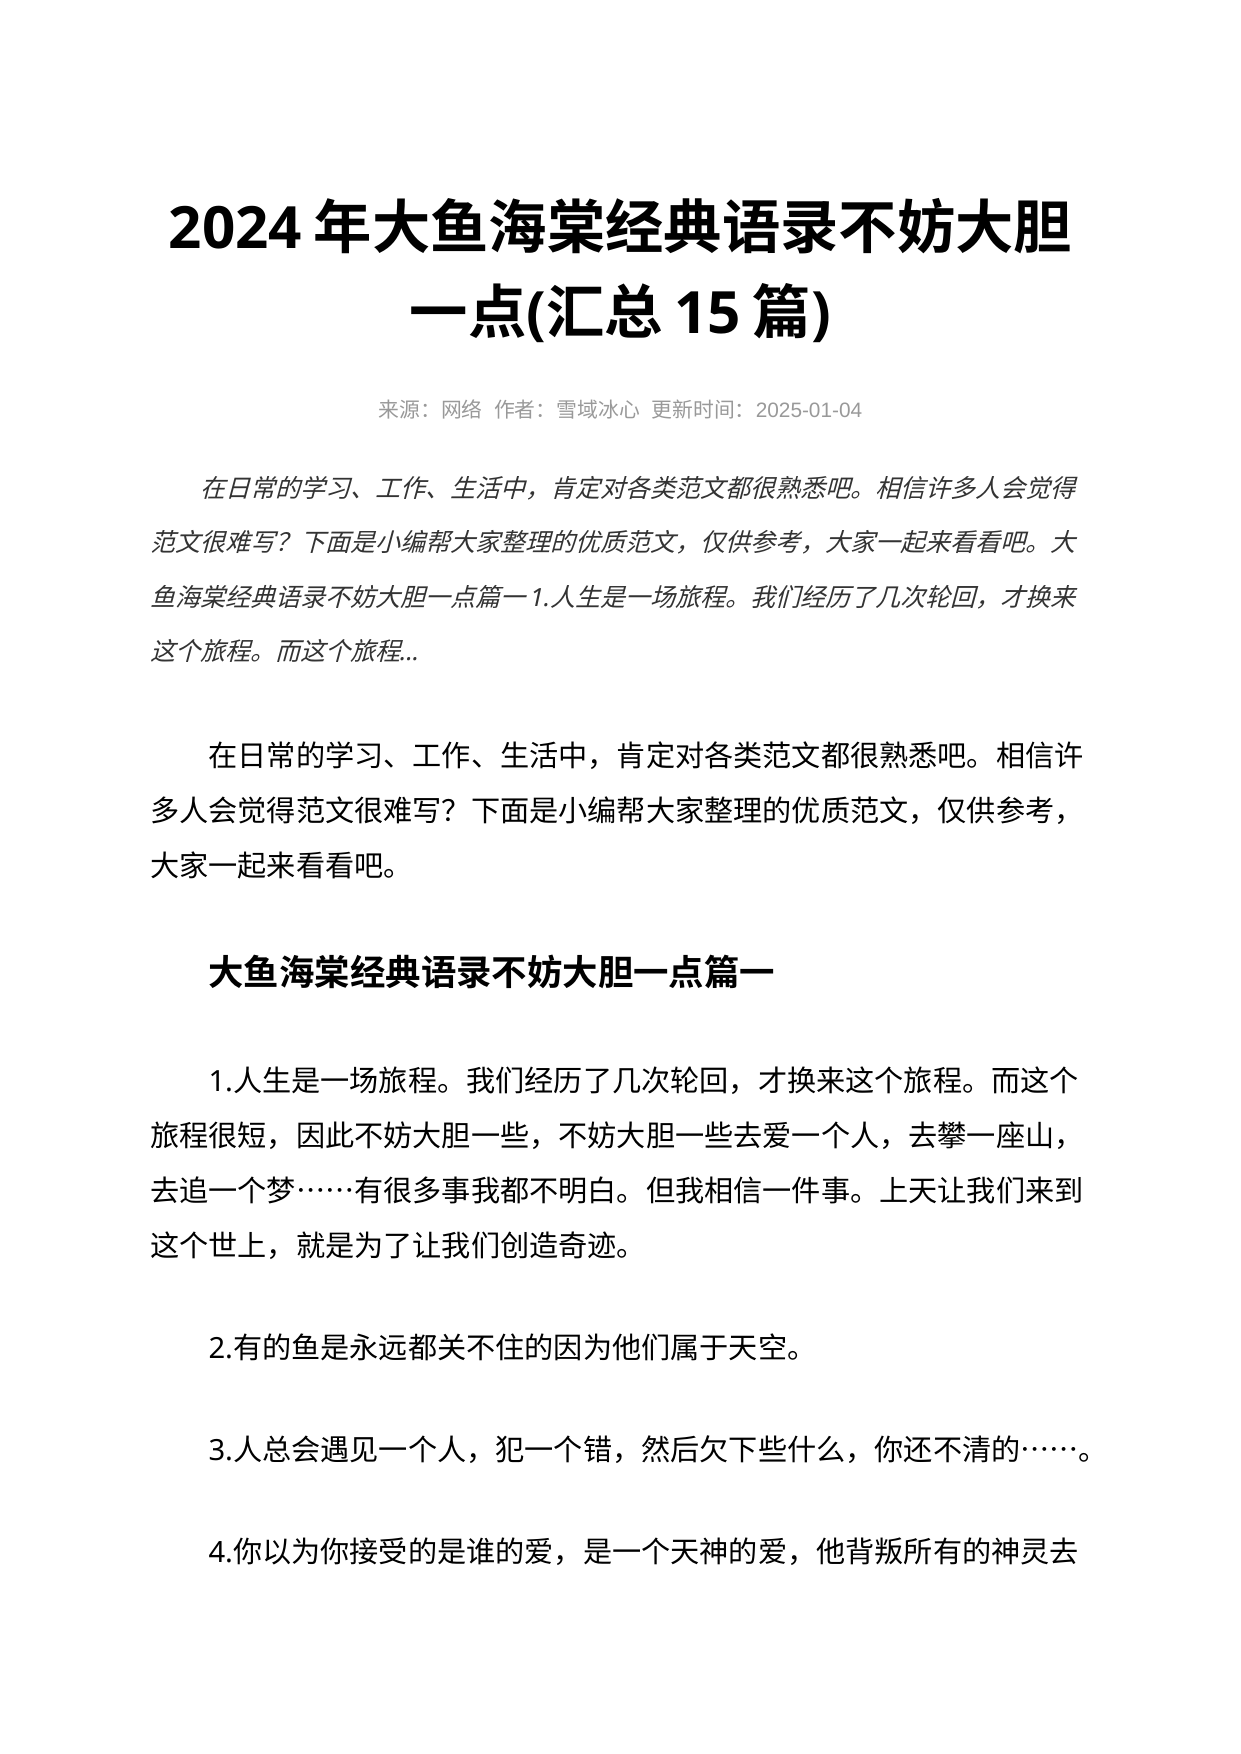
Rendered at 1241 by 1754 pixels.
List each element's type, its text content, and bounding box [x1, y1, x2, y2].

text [150, 1528, 1090, 1571]
text 2.有的鱼是永远都关不住的因为他们属于天空。 [150, 1324, 1090, 1367]
text 来源：网络 作者：雪域冰心 更新时间：2025-01-04 [150, 398, 1090, 422]
text 大鱼海棠经典语录不妨大胆一点篇一 [150, 944, 1090, 996]
text 3.人总会遇见一个人，犯一个错，然后欠下些什么，你还不清的……。 [150, 1426, 1090, 1469]
subtitle 2024年大鱼海棠经典语录不妨大胆一点(汇总15篇) [150, 181, 1090, 351]
text 在日常的学习、工作、生活中，肯定对各类范文都很熟悉吧。相信许多人会觉得范文很难写？下面是小编帮大家整理的优质范文，仅供参考，大家一起来看看吧。 [150, 733, 1090, 885]
text 1.人生是一场旅程。我们经历了几次轮回，才换来这个旅程。而这个旅程很短，因此不妨大胆一些，不妨大胆一些去爱一个人，去攀一座山，去追一个梦……有很多事我都不明白。但我相信一件事。上天让我们来到这个世上，就是为了让我们创造奇迹。 [150, 1058, 1090, 1265]
text 在日常的学习、工作、生活中，肯定对各类范文都很熟悉吧。相信许多人会觉得范文很难写？下面是小编帮大家整理的优质范文，仅供参考，大家一起来看看吧。大鱼海棠经典语录不妨大胆一点篇一1.人生是一场旅程。我们经历了几次轮回，才换来这个旅程。而这个旅程... [150, 468, 1090, 668]
